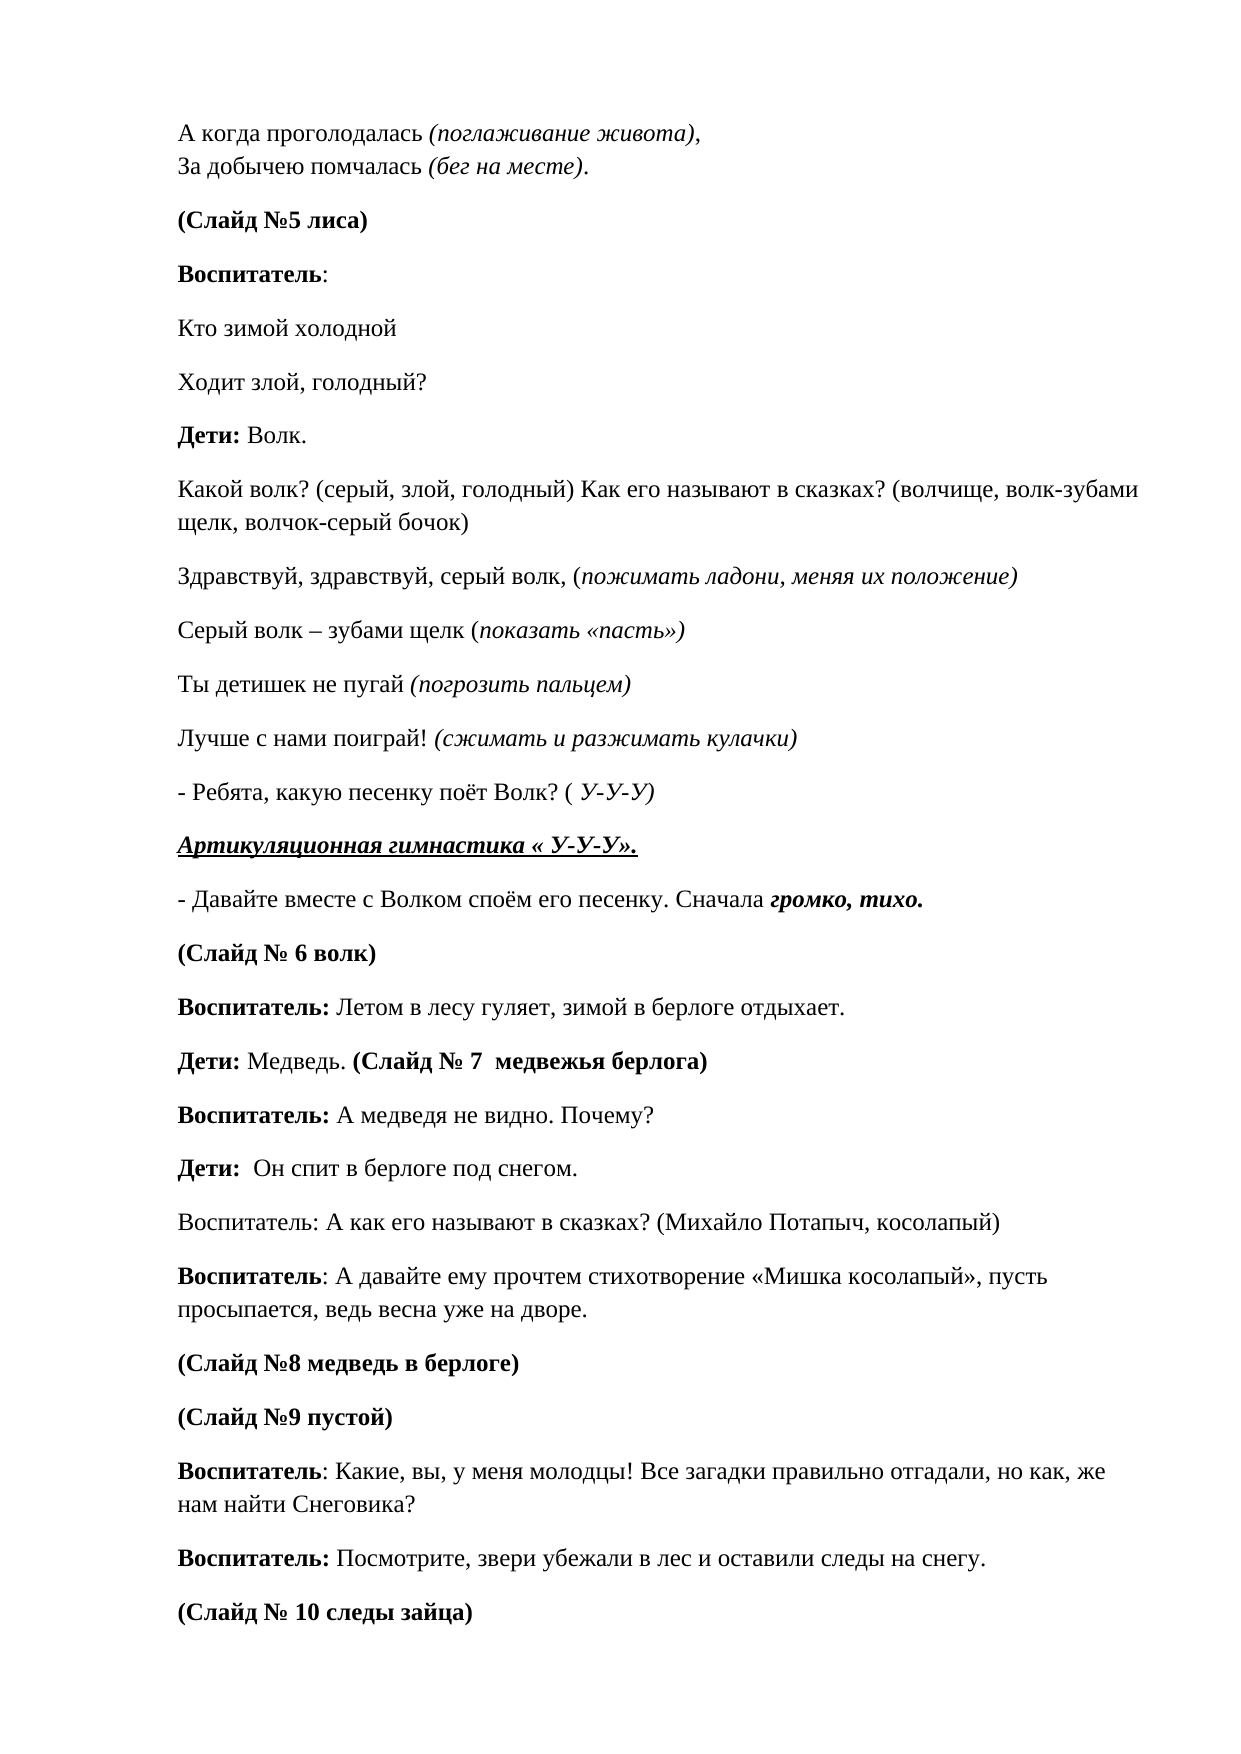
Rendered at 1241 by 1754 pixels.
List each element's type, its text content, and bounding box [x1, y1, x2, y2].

text Ходит злой, голодный? [177, 367, 1152, 395]
text Воспитатель: Летом в лесу гуляет, зимой в берлоге отдыхает. [177, 992, 1152, 1021]
text - Давайте вместе с Волком споём его песенку. Сначала громко, тихо. [177, 884, 1152, 913]
text (Слайд №9 пустой) [177, 1402, 1152, 1431]
text (Слайд № 10 следы зайца) [177, 1597, 1152, 1625]
text Серый волк – зубами щелк (показать «пасть») [177, 615, 1152, 644]
text (Слайд № 6 волк) [177, 938, 1152, 967]
text Лучше с нами поиграй! (сжимать и разжимать кулачки) [177, 723, 1152, 751]
text Воспитатель: [177, 259, 1152, 288]
text (Слайд №8 медведь в берлоге) [177, 1348, 1152, 1377]
text Какой волк? (серый, злой, голодный) Как его называют в сказках? (волчище, волк-зубами щелк, волчок-серый бочок) [177, 474, 1152, 536]
text Кто зимой холодной [177, 313, 1152, 341]
text Воспитатель: А как его называют в сказках? (Михайло Потапыч, косолапый) [177, 1207, 1152, 1236]
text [177, 118, 1152, 180]
text Воспитатель: А давайте ему прочтем стихотворение «Мишка косолапый», пусть просыпается, ведь весна уже на дворе. [177, 1261, 1152, 1323]
text Ты детишек не пугай (погрозить пальцем) [177, 669, 1152, 698]
text Воспитатель: Какие, вы, у меня молодцы! Все загадки правильно отгадали, но как, же нам найти Снеговика? [177, 1456, 1152, 1518]
text Дети: Он спит в берлоге под снегом. [177, 1153, 1152, 1182]
text Артикуляционная гимнастика « У-У-У». [177, 830, 1152, 859]
text Здравствуй, здравствуй, серый волк, (пожимать ладони, меняя их положение) [177, 561, 1152, 590]
text Дети: Волк. [177, 420, 1152, 449]
text Воспитатель: А медведя не видно. Почему? [177, 1100, 1152, 1128]
text Воспитатель: Посмотрите, звери убежали в лес и оставили следы на снегу. [177, 1543, 1152, 1571]
text (Слайд №5 лиса) [177, 205, 1152, 234]
text Дети: Медведь. (Слайд № 7 медвежья берлога) [177, 1046, 1152, 1074]
text - Ребята, какую песенку поёт Волк? ( У-У-У) [177, 777, 1152, 805]
